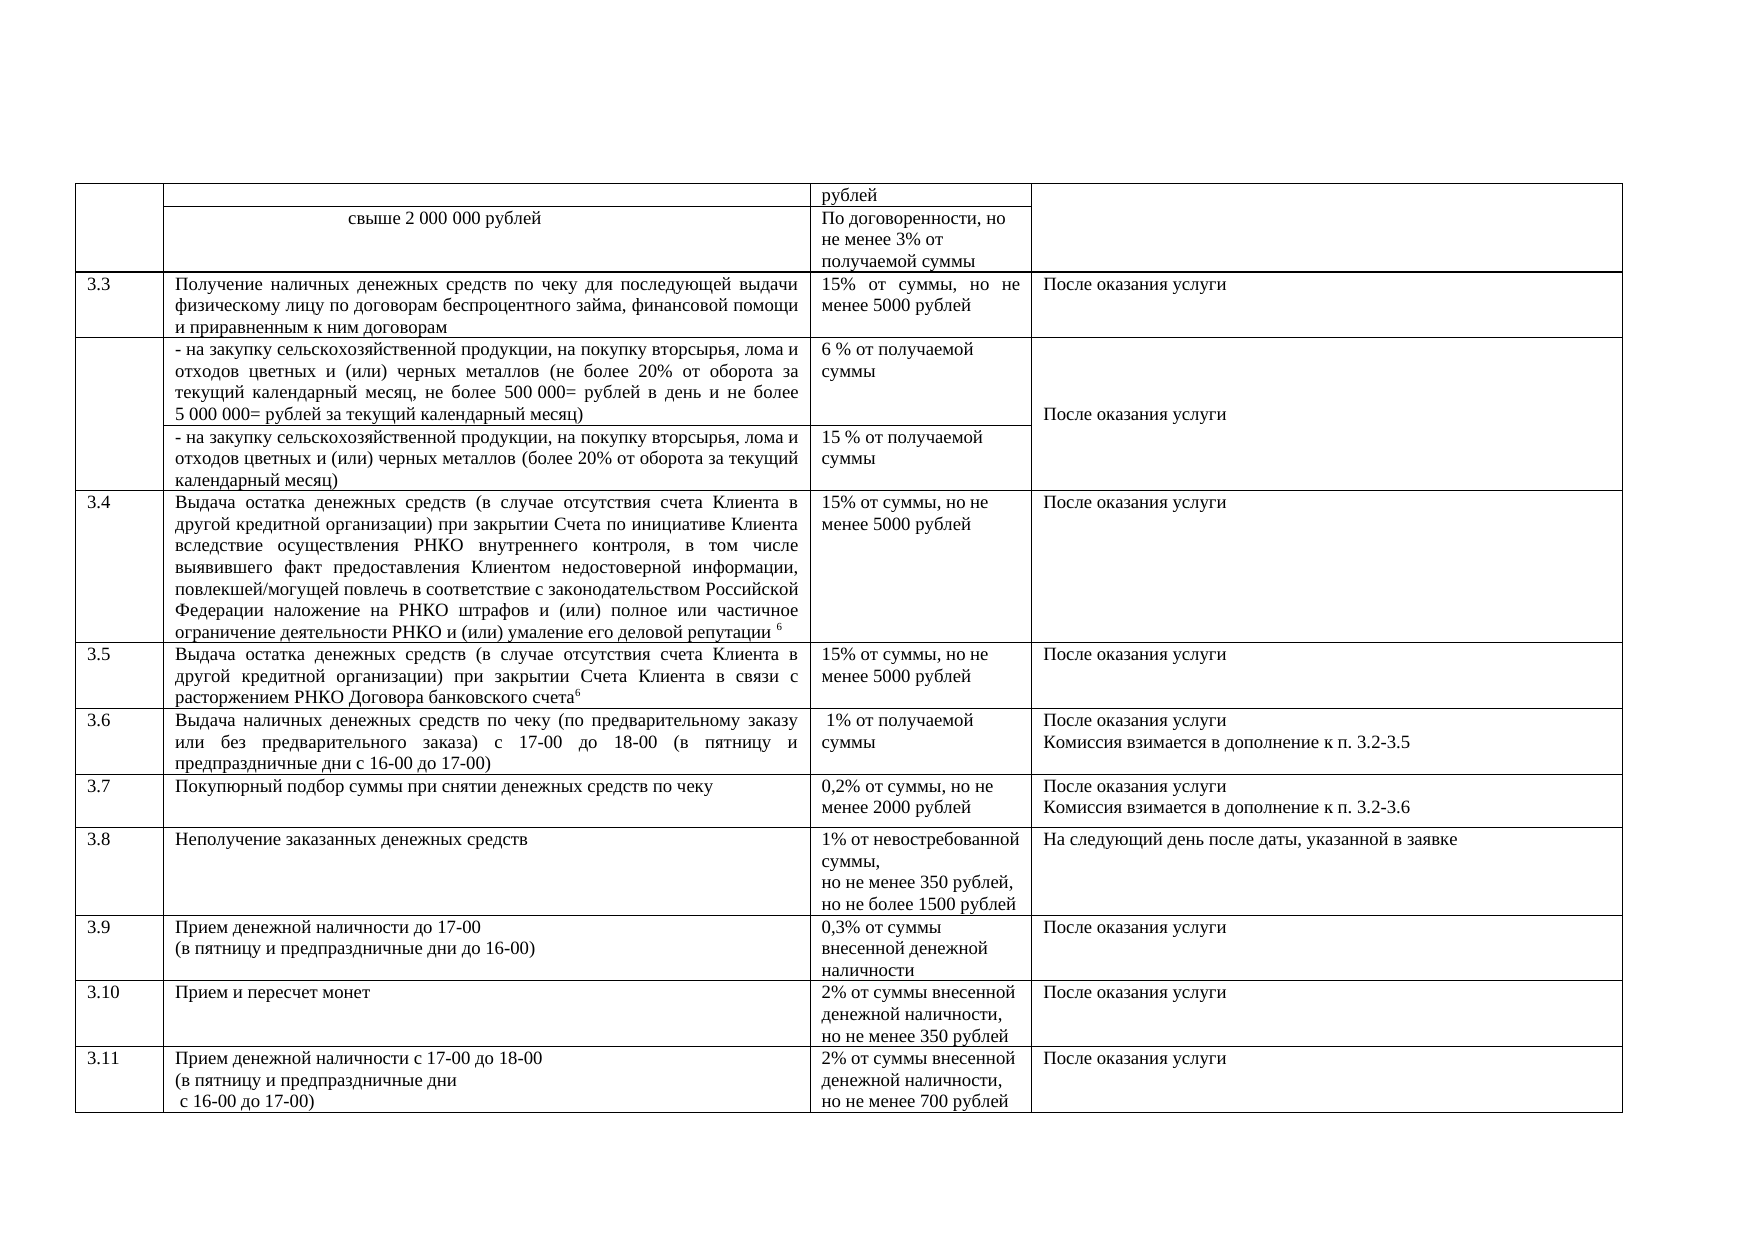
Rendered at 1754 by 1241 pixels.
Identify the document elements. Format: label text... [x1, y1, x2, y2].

table_cell 1% от получаемой суммы [811, 709, 1031, 774]
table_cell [164, 184, 810, 206]
table_cell 3.10 [76, 981, 163, 1046]
table_cell 2% от суммы внесенной денежной наличности, но не менее 700 рублей [811, 1047, 1031, 1112]
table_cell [811, 184, 1031, 206]
table_cell 3.4 [76, 491, 163, 642]
table_cell Прием денежной наличности до 17-00 (в пятницу и предпраздничные дни до 16-00) [164, 916, 810, 980]
table_cell свыше 2 000 000 рублей [164, 207, 810, 271]
table_cell 3.8 [76, 828, 163, 914]
table_cell 15% от суммы, но не менее 5000 рублей [811, 491, 1031, 642]
table_cell Неполучение заказанных денежных средств [164, 828, 810, 914]
table_cell После оказания услуги [1032, 491, 1622, 642]
table_cell 0,3% от суммы внесенной денежной наличности [811, 916, 1031, 980]
table_cell 3.7 [76, 775, 163, 827]
table_cell Выдача наличных денежных средств по чеку (по предварительному заказу или без предварительного заказа) с 17-00 до 18-00 (в пятницу и предпраздничные дни с 16-00 до 17-00) [164, 709, 810, 774]
table_cell Выдача остатка денежных средств (в случае отсутствия счета Клиента в другой кредитной организации) при закрытии Счета по инициативе Клиента вследствие осуществления РНКО внутреннего контроля, в том числе выявившего факт предоставления Клиентом недостоверной информации, повлекшей/могущей повлечь в соответствие с законодательством Российской Федерации наложение на РНКО штрафов и (или) полное или частичное ограничение деятельности РНКО и (или) умаление его деловой репутации 6 [164, 491, 810, 642]
table_cell После оказания услуги [1032, 1047, 1622, 1112]
table_cell [76, 338, 163, 490]
table_cell На следующий день после даты, указанной в заявке [1032, 828, 1622, 914]
table_cell После оказания услуги [1032, 643, 1622, 708]
table_cell 15% от суммы, но не менее 5000 рублей [811, 273, 1031, 337]
table_cell После оказания услуги Комиссия взимается в дополнение к п. 3.2-3.5 [1032, 709, 1622, 774]
table_cell После оказания услуги Комиссия взимается в дополнение к п. 3.2-3.6 [1032, 775, 1622, 827]
table_cell 6 % от получаемой суммы [811, 338, 1031, 424]
table_cell 3.3 [76, 273, 163, 337]
table_cell Выдача остатка денежных средств (в случае отсутствия счета Клиента в другой кредитной организации) при закрытии Счета Клиента в связи с расторжением РНКО Договора банковского счета6 [164, 643, 810, 708]
table_cell 3.6 [76, 709, 163, 774]
table_cell Получение наличных денежных средств по чеку для последующей выдачи физическому лицу по договорам беспроцентного займа, финансовой помощи и приравненным к ним договорам [164, 273, 810, 337]
table_cell 3.11 [76, 1047, 163, 1112]
table_cell 15% от суммы, но не менее 5000 рублей [811, 643, 1031, 708]
table_cell Прием и пересчет монет [164, 981, 810, 1046]
table_cell - на закупку сельскохозяйственной продукции, на покупку вторсырья, лома и отходов цветных и (или) черных металлов (более 20% от оборота за текущий календарный месяц) [164, 426, 810, 490]
table_cell После оказания услуги [1032, 981, 1622, 1046]
table_cell 3.9 [76, 916, 163, 980]
table_cell 3.5 [76, 643, 163, 708]
table_cell 0,2% от суммы, но не менее 2000 рублей [811, 775, 1031, 827]
table_cell 15 % от получаемой суммы [811, 426, 1031, 490]
table_cell После оказания услуги [1032, 338, 1622, 490]
table_cell После оказания услуги [1032, 916, 1622, 980]
table_cell 1% от невостребованной суммы, но не менее 350 рублей, но не более 1500 рублей [811, 828, 1031, 914]
table_cell После оказания услуги [1032, 273, 1622, 337]
table_cell - на закупку сельскохозяйственной продукции, на покупку вторсырья, лома и отходов цветных и (или) черных металлов (не более 20% от оборота за текущий календарный месяц, не более 500 000= рублей в день и не более 5 000 000= рублей за текущий календарный месяц) [164, 338, 810, 424]
table_cell 2% от суммы внесенной денежной наличности, но не менее 350 рублей [811, 981, 1031, 1046]
table_cell Покупюрный подбор суммы при снятии денежных средств по чеку [164, 775, 810, 827]
table_cell Прием денежной наличности с 17-00 до 18-00 (в пятницу и предпраздничные дни с 16-00 до 17-00) [164, 1047, 810, 1112]
table_cell По договоренности, но не менее 3% от получаемой суммы [811, 207, 1031, 271]
